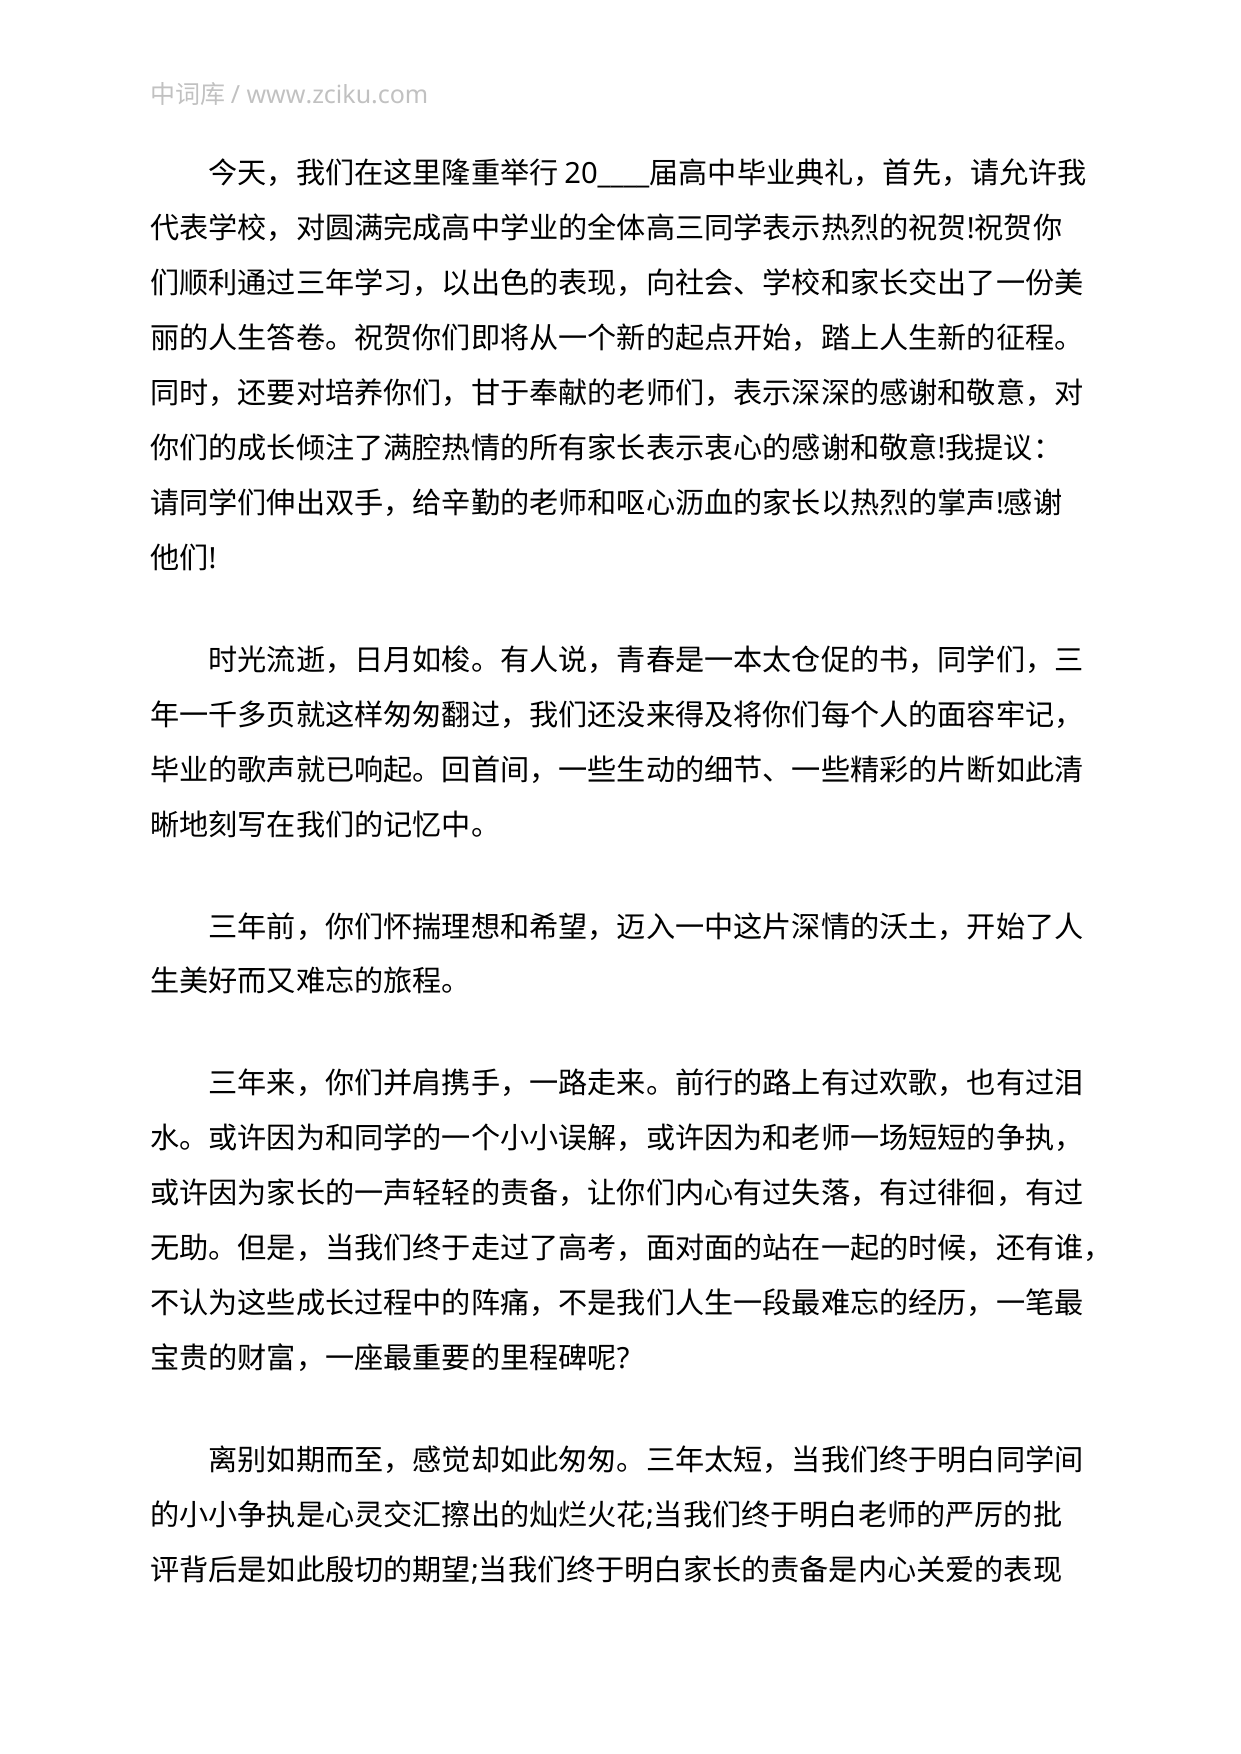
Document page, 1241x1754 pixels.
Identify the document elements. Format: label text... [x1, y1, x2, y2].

text 今天，我们在这里隆重举行20____届高中毕业典礼，首先，请允许我代表学校，对圆满完成高中学业的全体高三同学表示热烈的祝贺!祝贺你们顺利通过三年学习，以出色的表现，向社会、学校和家长交出了一份美丽的人生答卷。祝贺你们即将从一个新的起点开始，踏上人生新的征程。同时，还要对培养你们，甘于奉献的老师们，表示深深的感谢和敬意，对你们的成长倾注了满腔热情的所有家长表示衷心的感谢和敬意!我提议：请同学们伸出双手，给辛勤的老师和呕心沥血的家长以热烈的掌声!感谢他们! [150, 150, 1090, 577]
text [150, 1436, 1090, 1588]
text 三年前，你们怀揣理想和希望，迈入一中这片深情的沃土，开始了人生美好而又难忘的旅程。 [150, 903, 1090, 1000]
text 三年来，你们并肩携手，一路走来。前行的路上有过欢歌，也有过泪水。或许因为和同学的一个小小误解，或许因为和老师一场短短的争执，或许因为家长的一声轻轻的责备，让你们内心有过失落，有过徘徊，有过无助。但是，当我们终于走过了高考，面对面的站在一起的时候，还有谁，不认为这些成长过程中的阵痛，不是我们人生一段最难忘的经历，一笔最宝贵的财富，一座最重要的里程碑呢? [150, 1060, 1090, 1377]
text 时光流逝，日月如梭。有人说，青春是一本太仓促的书，同学们，三年一千多页就这样匆匆翻过，我们还没来得及将你们每个人的面容牢记，毕业的歌声就已响起。回首间，一些生动的细节、一些精彩的片断如此清晰地刻写在我们的记忆中。 [150, 637, 1090, 844]
